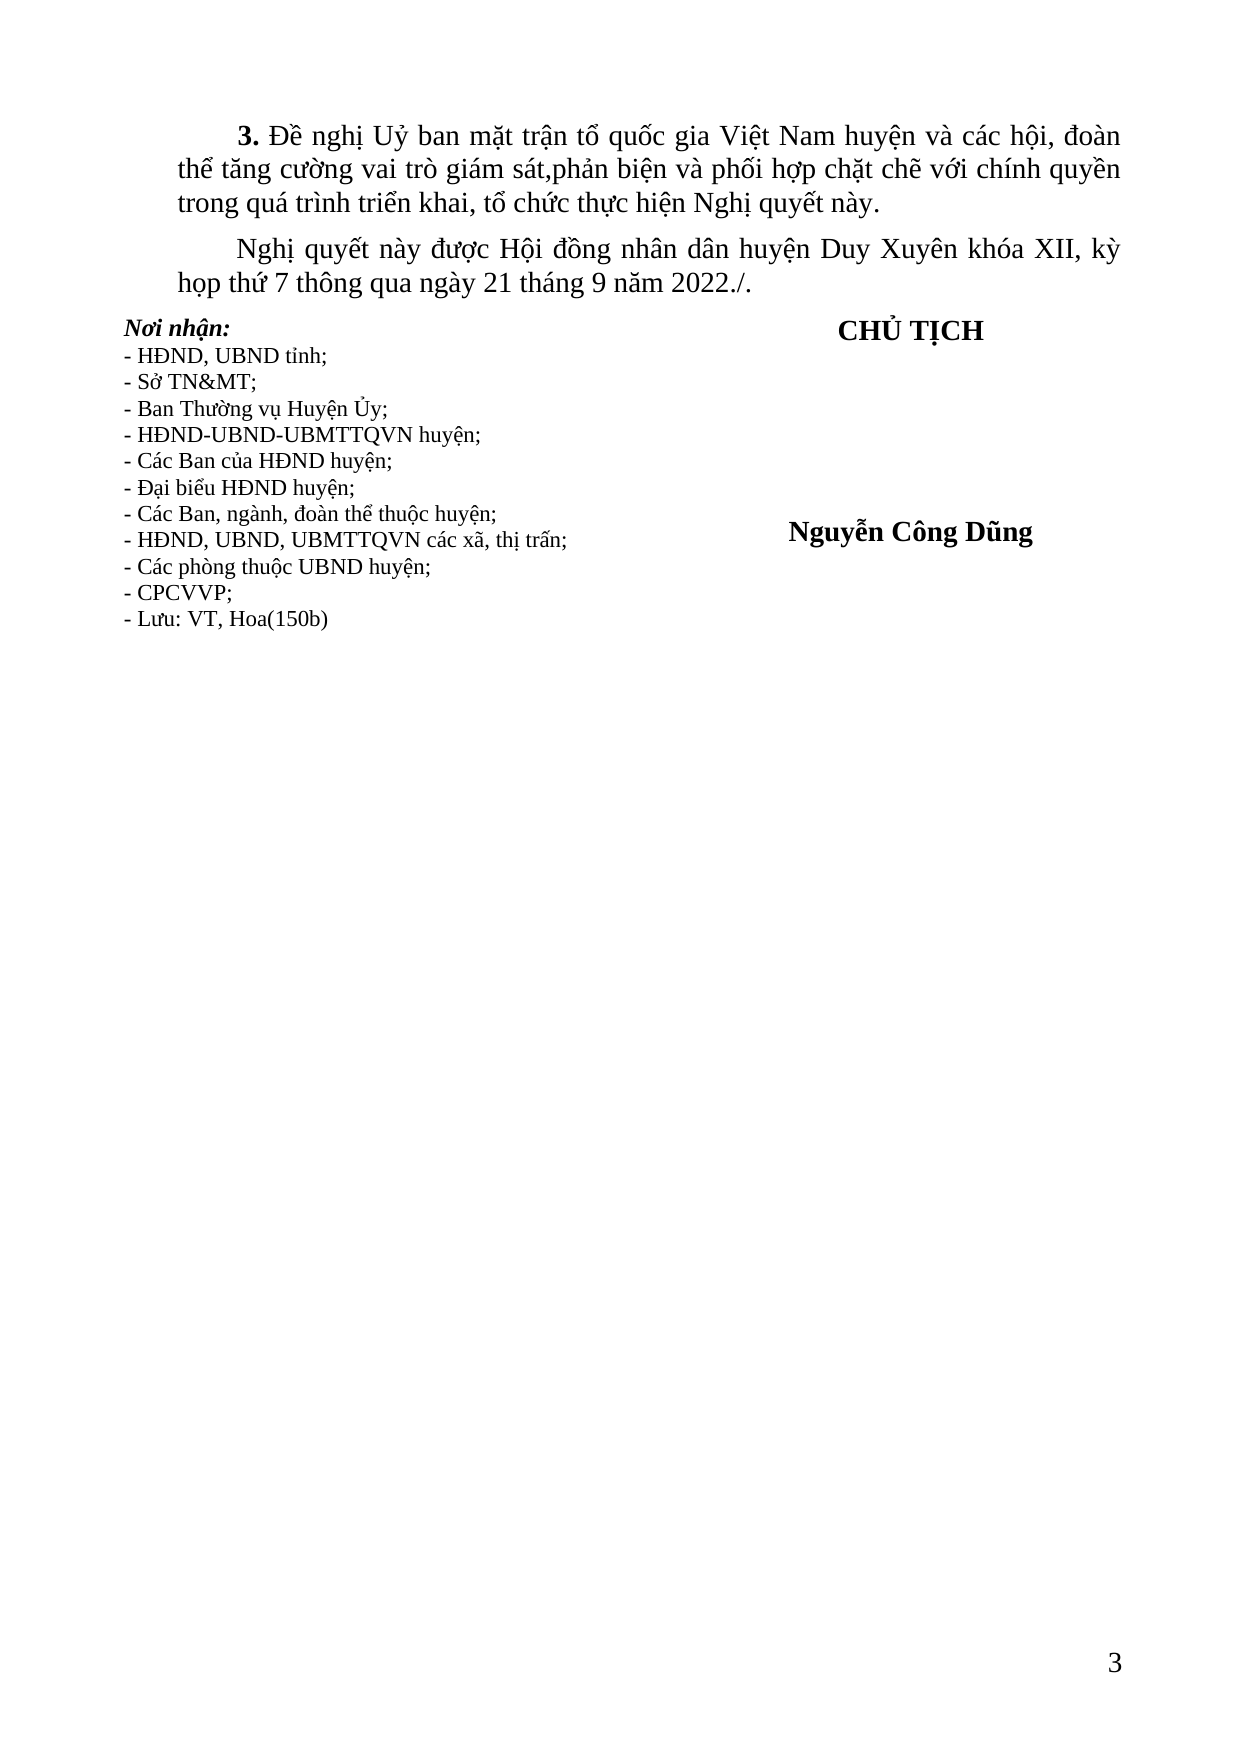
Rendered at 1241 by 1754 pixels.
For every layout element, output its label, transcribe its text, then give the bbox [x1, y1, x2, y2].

text Nghị quyết này được Hội đồng nhân dân huyện Duy Xuyên khóa XII, kỳ họp thứ 7 thông qua ngày 21 tháng 9 năm 2022./. [177, 231, 1122, 298]
text 3. Đề nghị Uỷ ban mặt trận tổ quốc gia Việt Nam huyện và các hội, đoàn thể tăng cường vai trò giám sát,phản biện và phối hợp chặt chẽ với chính quyền trong quá trình triển khai, tổ chức thực hiện Nghị quyết này. [177, 118, 1122, 219]
table_header Nơi nhận: - HĐND, UBND tỉnh; - Sở TN&MT; - Ban Thường vụ Huyện Ủy; - HĐND-UBND-UBMTTQVN huyện; - Các Ban của HĐND huyện; - Đại biểu HĐND huyện; - Các Ban, ngành, đoàn thể thuộc huyện; - HĐND, UBND, UBMTTQVN các xã, thị trấn; - Các phòng thuộc UBND huyện; - CPCVVP; - Lưu: VT, Hoa(150b) [113, 313, 634, 632]
table_header CHỦ TỊCH Nguyễn Công Dũng [634, 313, 1187, 632]
